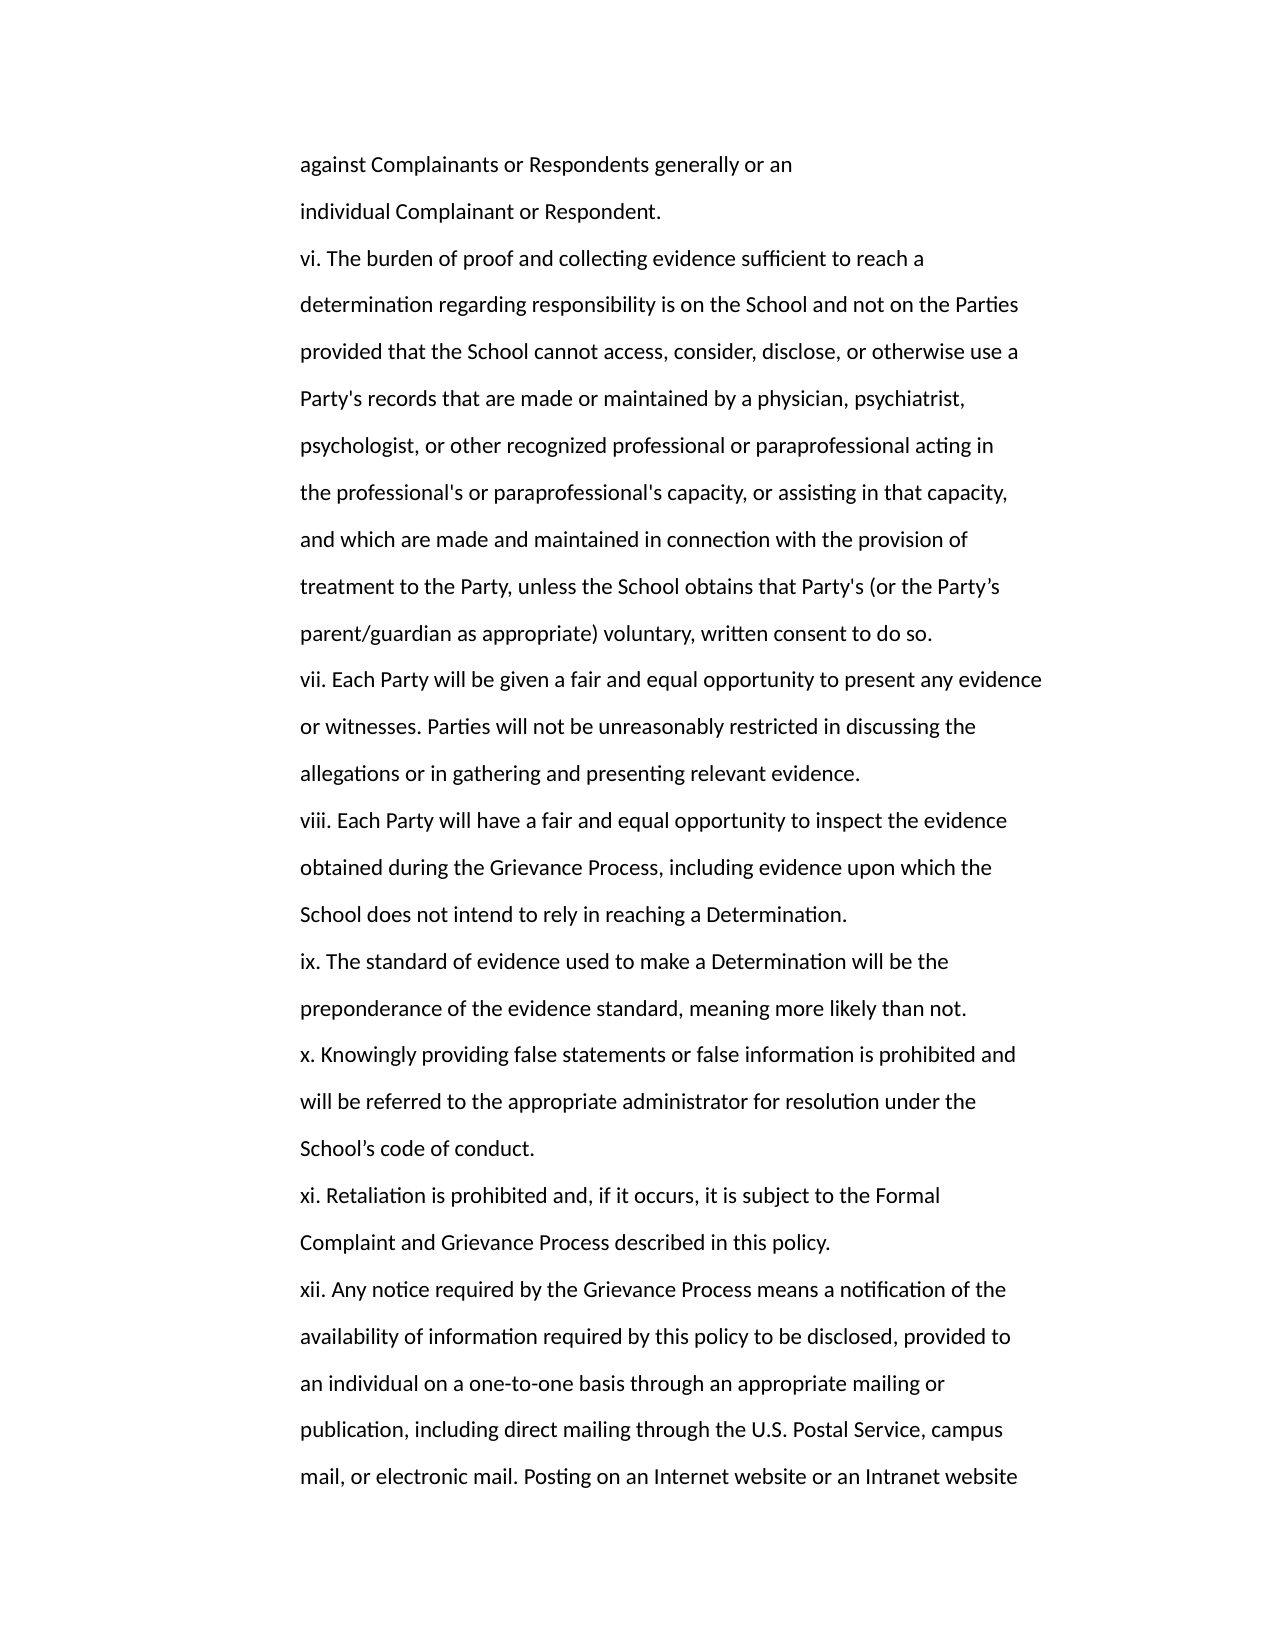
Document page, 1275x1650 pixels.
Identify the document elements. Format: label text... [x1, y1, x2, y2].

text ix. The standard of evidence used to make a Determination will be the [300, 947, 1125, 975]
text against Complainants or Respondents generally or an [300, 150, 1125, 178]
text preponderance of the evidence standard, meaning more likely than not. [300, 994, 1125, 1022]
text parent/guardian as appropriate) voluntary, written consent to do so. [300, 619, 1125, 647]
text treatment to the Party, unless the School obtains that Party's (or the Party’s [300, 572, 1125, 600]
text School does not intend to rely in reaching a Determination. [300, 900, 1125, 928]
text the professional's or paraprofessional's capacity, or assisting in that capacity, [300, 478, 1125, 506]
text allegations or in gathering and presenting relevant evidence. [300, 759, 1125, 787]
text Complaint and Grievance Process described in this policy. [300, 1228, 1125, 1256]
text publication, including direct mailing through the U.S. Postal Service, campus [300, 1416, 1125, 1444]
text will be referred to the appropriate administrator for resolution under the [300, 1087, 1125, 1116]
text xii. Any notice required by the Grievance Process means a notification of the [300, 1275, 1125, 1303]
text viii. Each Party will have a fair and equal opportunity to inspect the evidence [300, 806, 1125, 834]
text availability of information required by this policy to be disclosed, provided to [300, 1322, 1125, 1350]
text determination regarding responsibility is on the School and not on the Parties [300, 291, 1125, 319]
text obtained during the Grievance Process, including evidence upon which the [300, 853, 1125, 881]
text provided that the School cannot access, consider, disclose, or otherwise use a [300, 337, 1125, 366]
text vi. The burden of proof and collecting evidence sufficient to reach a [300, 244, 1125, 272]
text x. Knowingly providing false statements or false information is prohibited and [300, 1041, 1125, 1069]
text School’s code of conduct. [300, 1134, 1125, 1162]
text and which are made and maintained in connection with the provision of [300, 525, 1125, 553]
text individual Complainant or Respondent. [300, 197, 1125, 225]
text xi. Retaliation is prohibited and, if it occurs, it is subject to the Formal [300, 1181, 1125, 1209]
text Party's records that are made or maintained by a physician, psychiatrist, [300, 384, 1125, 412]
text vii. Each Party will be given a fair and equal opportunity to present any evidence [300, 666, 1125, 694]
text psychologist, or other recognized professional or paraprofessional acting in [300, 431, 1125, 459]
text or witnesses. Parties will not be unreasonably restricted in discussing the [300, 712, 1125, 741]
text an individual on a one-to-one basis through an appropriate mailing or [300, 1369, 1125, 1397]
text mail, or electronic mail. Posting on an Internet website or an Intranet website [300, 1462, 1125, 1491]
